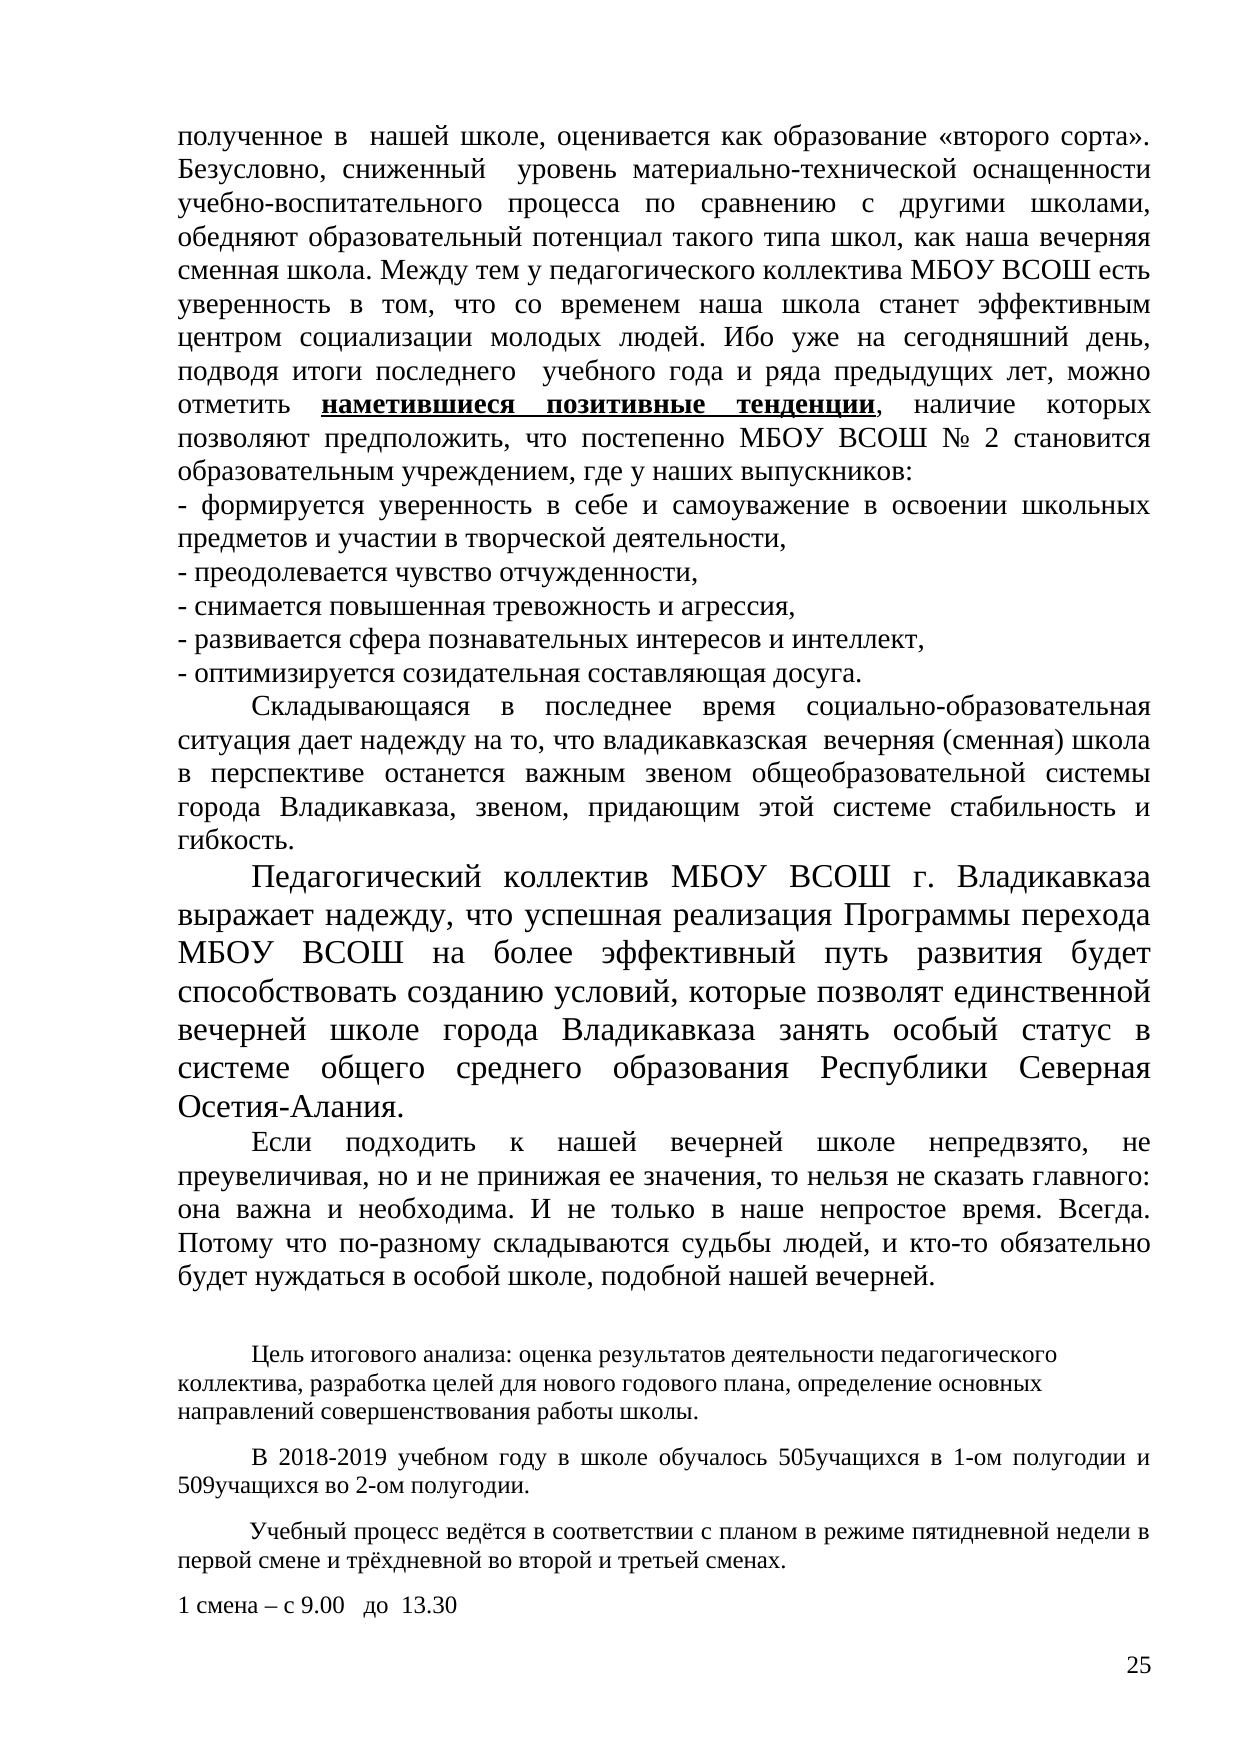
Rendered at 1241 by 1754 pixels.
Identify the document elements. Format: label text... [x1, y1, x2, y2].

text Складывающаяся в последнее время социально-образовательная ситуация дает надежду на то, что владикавказская вечерняя (сменная) школа в перспективе останется важным звеном общеобразовательной системы города Владикавказа, звеном, придающим этой системе стабильность и гибкость. [177, 688, 1152, 856]
text 1 смена – с 9.00 до 13.30 [177, 1590, 1152, 1619]
text Если подходить к нашей вечерней школе непредвзято, не преувеличивая, но и не принижая ее значения, то нельзя не сказать главного: она важна и необходима. И не только в наше непростое время. Всегда. Потому что по-разному складываются судьбы людей, и кто-то обязательно будет нуждаться в особой школе, подобной нашей вечерней. [177, 1124, 1152, 1292]
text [177, 118, 1152, 487]
text Педагогический коллектив МБОУ ВСОШ г. Владикавказа выражает надежду, что успешная реализация Программы перехода МБОУ ВСОШ на более эффективный путь развития будет способствовать созданию условий, которые позволят единственной вечерней школе города Владикавказа занять особый статус в системе общего среднего образования Республики Северная Осетия-Алания. [177, 856, 1152, 1124]
text Учебный процесс ведётся в соответствии с планом в режиме пятидневной недели в первой смене и трёхдневной во второй и третьей сменах. [177, 1516, 1152, 1573]
text Цель итогового анализа: оценка результатов деятельности педагогического коллектива, разработка целей для нового годового плана, определение основных направлений совершенствования работы школы. [177, 1339, 1152, 1425]
text - снимается повышенная тревожность и агрессия, [177, 588, 1152, 621]
text - формируется уверенность в себе и самоуважение в освоении школьных предметов и участии в творческой деятельности, [177, 487, 1152, 554]
text В 2018-2019 учебном году в школе обучалось 505учащихся в 1-ом полугодии и 509учащихся во 2-ом полугодии. [177, 1442, 1152, 1499]
text - развивается сфера познавательных интересов и интеллект, [177, 621, 1152, 655]
text - преодолевается чувство отчужденности, [177, 554, 1152, 588]
text - оптимизируется созидательная составляющая досуга. [177, 655, 1152, 688]
